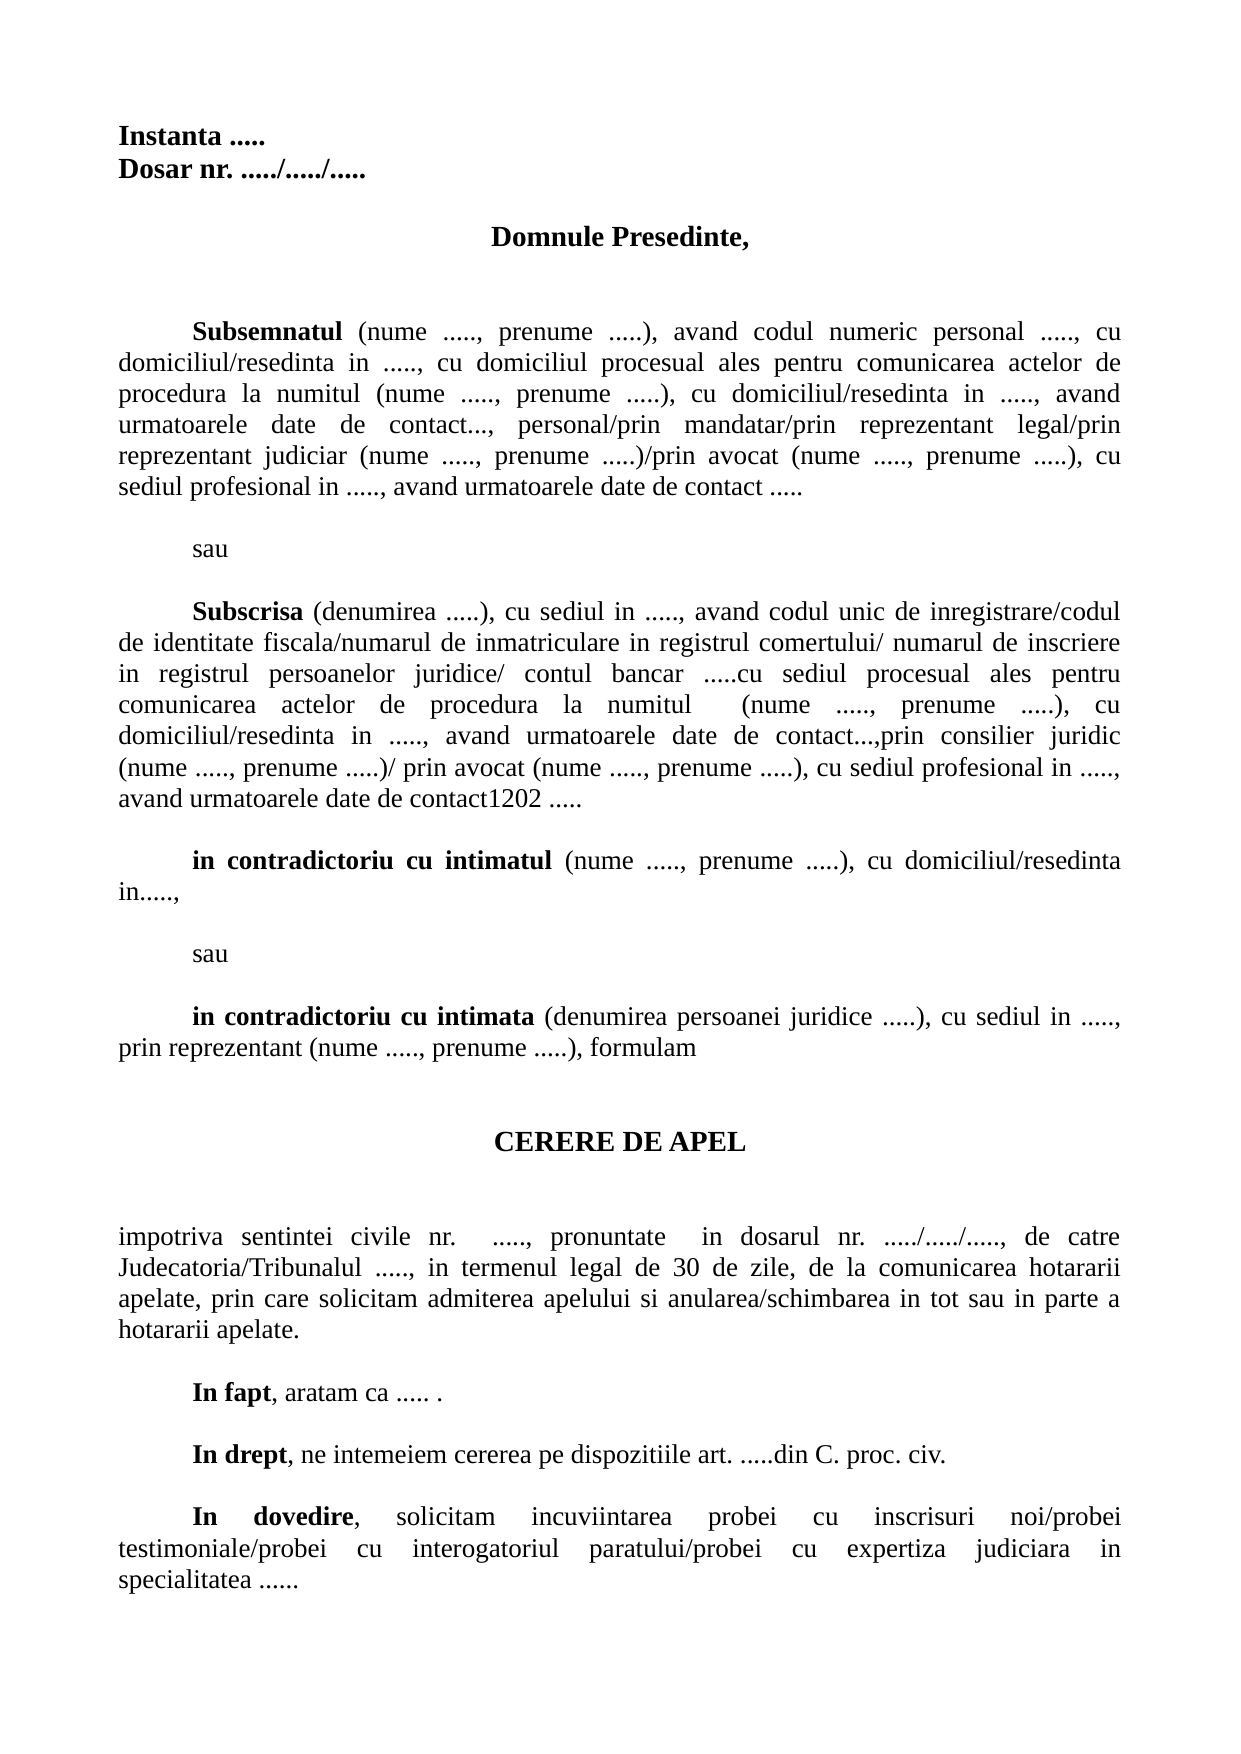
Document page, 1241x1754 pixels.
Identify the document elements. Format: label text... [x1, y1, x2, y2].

text in contradictoriu cu intimata (denumirea persoanei juridice .....), cu sediul in ....., prin reprezentant (nume ....., prenume .....), formulam [118, 1000, 1122, 1062]
text Subsemnatul (nume ....., prenume .....), avand codul numeric personal ....., cu domiciliul/resedinta in ....., cu domiciliul procesual ales pentru comunicarea actelor de procedura la numitul (nume ....., prenume .....), cu domiciliul/resedinta in ....., avand urmatoarele date de contact..., personal/prin mandatar/prin reprezentant legal/prin reprezentant judiciar (nume ....., prenume .....)/prin avocat (nume ....., prenume .....), cu sediul profesional in ....., avand urmatoarele date de contact ..... [118, 314, 1122, 501]
text In dovedire, solicitam incuviintarea probei cu inscrisuri noi/probei testimoniale/probei cu interogatoriul paratului/probei cu expertiza judiciara in specialitatea ...... [118, 1501, 1122, 1594]
text sau [118, 533, 1122, 564]
text Domnule Presedinte, [118, 219, 1122, 252]
text in contradictoriu cu intimatul (nume ....., prenume .....), cu domiciliul/resedinta in....., [118, 844, 1122, 906]
text In fapt, aratam ca ..... . [118, 1376, 1122, 1407]
text Dosar nr. ...../...../..... [118, 152, 1122, 185]
text In drept, ne intemeiem cererea pe dispozitiile art. .....din C. proc. civ. [118, 1438, 1122, 1469]
text sau [118, 937, 1122, 969]
text impotriva sentintei civile nr. ....., pronuntate in dosarul nr. ...../...../....., de catre Judecatoria/Tribunalul ....., in termenul legal de 30 de zile, de la comunicarea hotararii apelate, prin care solicitam admiterea apelului si anularea/schimbarea in tot sau in parte a hotararii apelate. [118, 1220, 1122, 1345]
text CERERE DE APEL [118, 1124, 1122, 1158]
text Subscrisa (denumirea .....), cu sediul in ....., avand codul unic de inregistrare/codul de identitate fiscala/numarul de inmatriculare in registrul comertului/ numarul de inscriere in registrul persoanelor juridice/ contul bancar .....cu sediul procesual ales pentru comunicarea actelor de procedura la numitul (nume ....., prenume .....), cu domiciliul/resedinta in ....., avand urmatoarele date de contact...,prin consilier juridic (nume ....., prenume .....)/ prin avocat (nume ....., prenume .....), cu sediul profesional in ....., avand urmatoarele date de contact1202 ..... [118, 595, 1122, 813]
text Instanta ..... [118, 118, 1122, 152]
